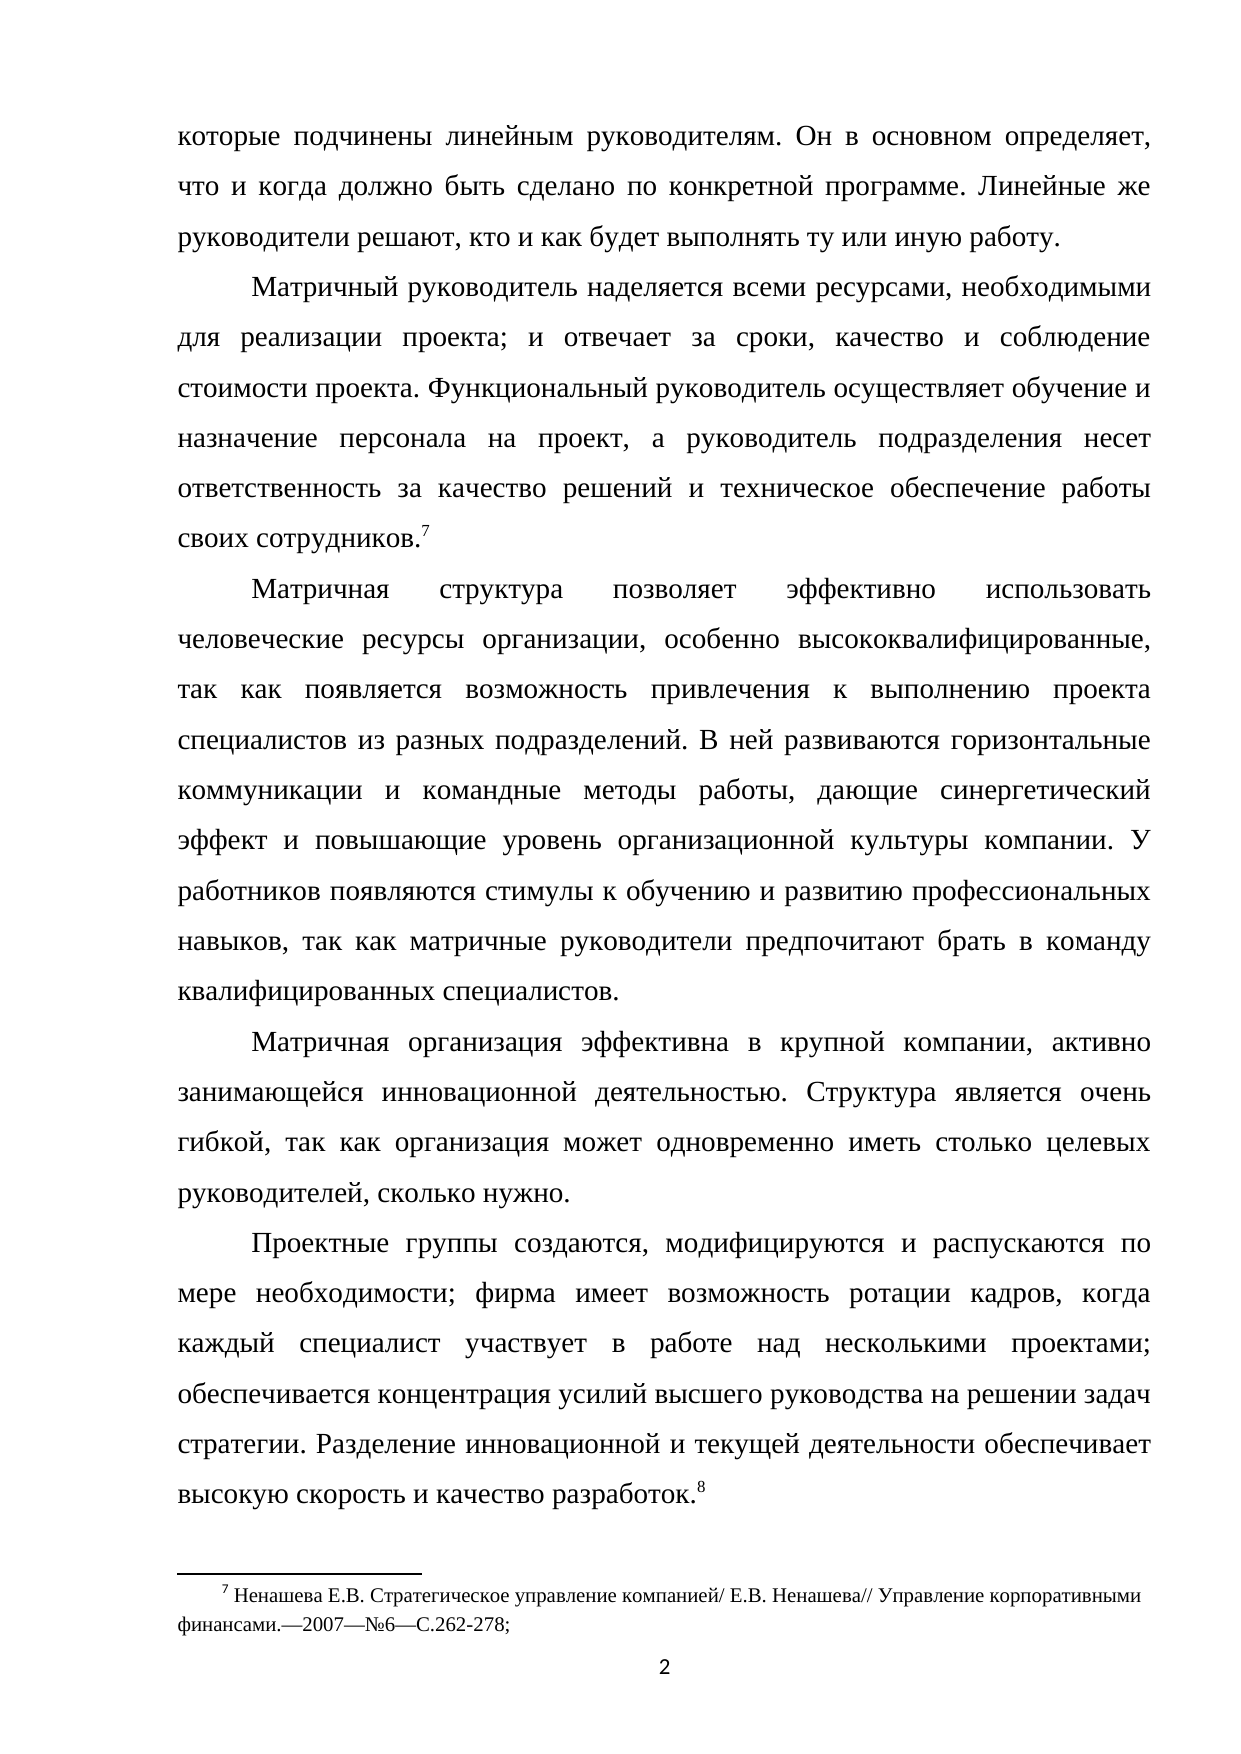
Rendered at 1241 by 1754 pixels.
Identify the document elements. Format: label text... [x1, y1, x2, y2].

text Матричный руководитель наделяется всеми ресурсами, необходимыми для реализации проекта; и отвечает за сроки, качество и соблюдение стоимости проекта. Функциональный руководитель осуществляет обучение и назначение персонала на проект, а руководитель подразделения несет ответственность за качество решений и техническое обеспечение работы своих сотрудников. [177, 269, 1152, 554]
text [177, 118, 1152, 252]
text Матричная организация эффективна в крупной компании, активно занимающейся инновационной деятельностью. Структура является очень гибкой, так как организация может одновременно иметь столько целевых руководителей, сколько нужно. [177, 1024, 1152, 1208]
text Проектные группы создаются, модифицируются и распускаются по мере необходимости; фирма имеет возможность ротации кадров, когда каждый специалист участвует в работе над несколькими проектами; обеспечивается концентрация усилий высшего руководства на решении задач стратегии. Разделение инновационной и текущей деятельности обеспечивает высокую скорость и качество разработок. [177, 1225, 1152, 1510]
text Матричная структура позволяет эффективно использовать человеческие ресурсы организации, особенно высококвалифицированные, так как появляется возможность привлечения к выполнению проекта специалистов из разных подразделений. В ней развиваются горизонтальные коммуникации и командные методы работы, дающие синергетический эффект и повышающие уровень организационной культуры компании. У работников появляются стимулы к обучению и развитию профессиональных навыков, так как матричные руководители предпочитают брать в команду квалифицированных специалистов. [177, 571, 1152, 1007]
